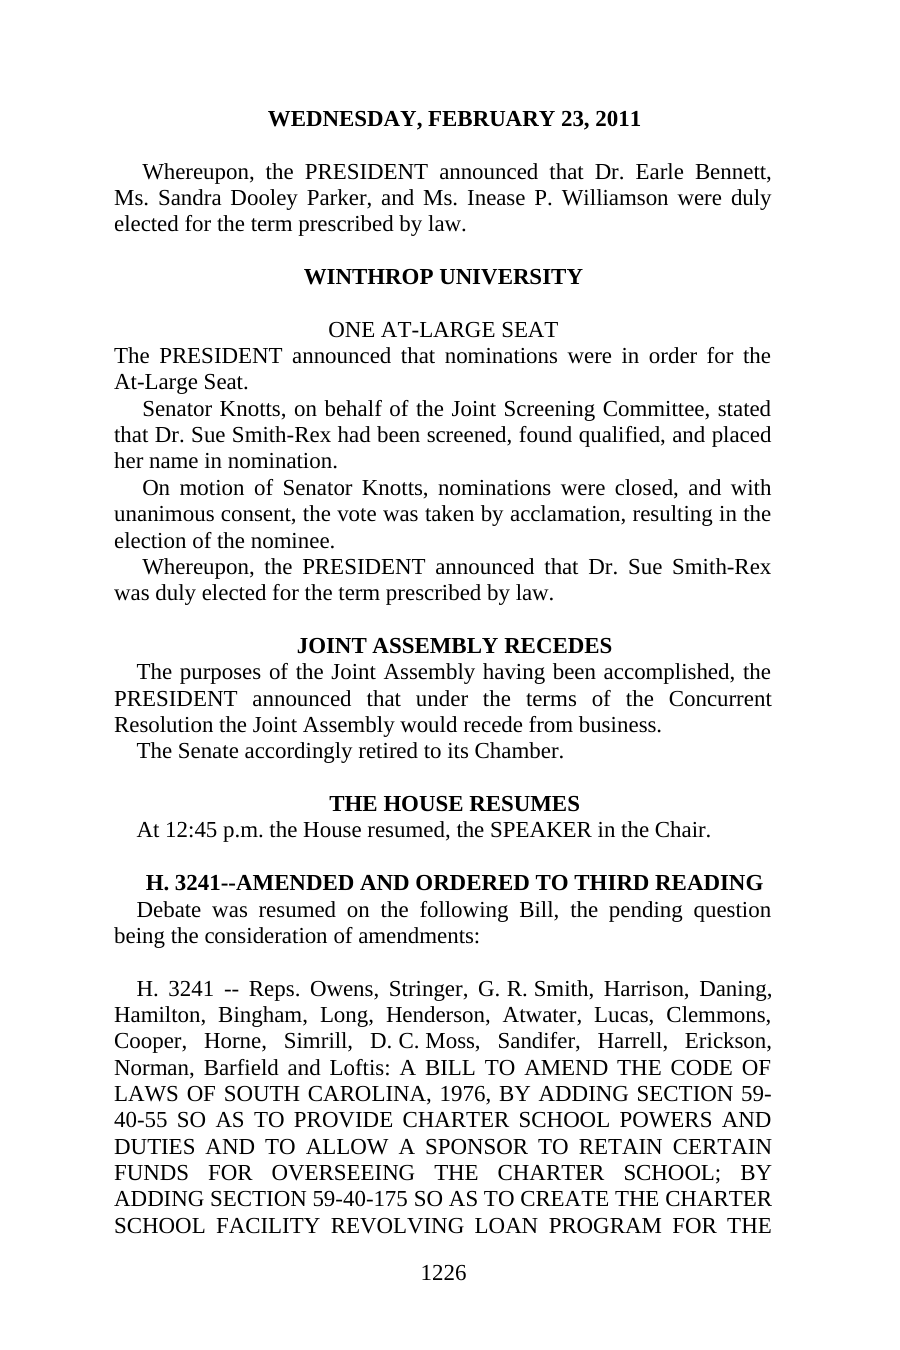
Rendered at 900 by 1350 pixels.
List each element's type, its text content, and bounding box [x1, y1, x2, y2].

text THE HOUSE RESUMES [114, 790, 772, 817]
text Debate was resumed on the following Bill, the pending question being the consideration of amendments: [114, 896, 772, 948]
text H. 3241--AMENDED AND ORDERED TO THIRD READING [114, 869, 772, 896]
text Whereupon, the PRESIDENT announced that Dr. Sue Smith-Rex was duly elected for the term prescribed by law. [114, 553, 772, 606]
text On motion of Senator Knotts, nominations were closed, and with unanimous consent, the vote was taken by acclamation, resulting in the election of the nominee. [114, 474, 772, 553]
text ONE AT-LARGE SEAT [114, 316, 772, 342]
text JOINT ASSEMBLY RECEDES [114, 632, 772, 658]
text The purposes of the Joint Assembly having been accomplished, the PRESIDENT announced that under the terms of the Concurrent Resolution the Joint Assembly would recede from business. [114, 658, 772, 737]
text Whereupon, the PRESIDENT announced that Dr. Earle Bennett, Ms. Sandra Dooley Parker, and Ms. Inease P. Williamson were duly elected for the term prescribed by law. [114, 158, 772, 237]
text At 12:45 p.m. the House resumed, the SPEAKER in the Chair. [114, 817, 772, 843]
text The Senate accordingly retired to its Chamber. [114, 737, 772, 764]
text Senator Knotts, on behalf of the Joint Screening Committee, stated that Dr. Sue Smith-Rex had been screened, found qualified, and placed her name in nomination. [114, 395, 772, 474]
text The PRESIDENT announced that nominations were in order for the At-Large Seat. [114, 342, 772, 395]
text WINTHROP UNIVERSITY [114, 263, 772, 289]
